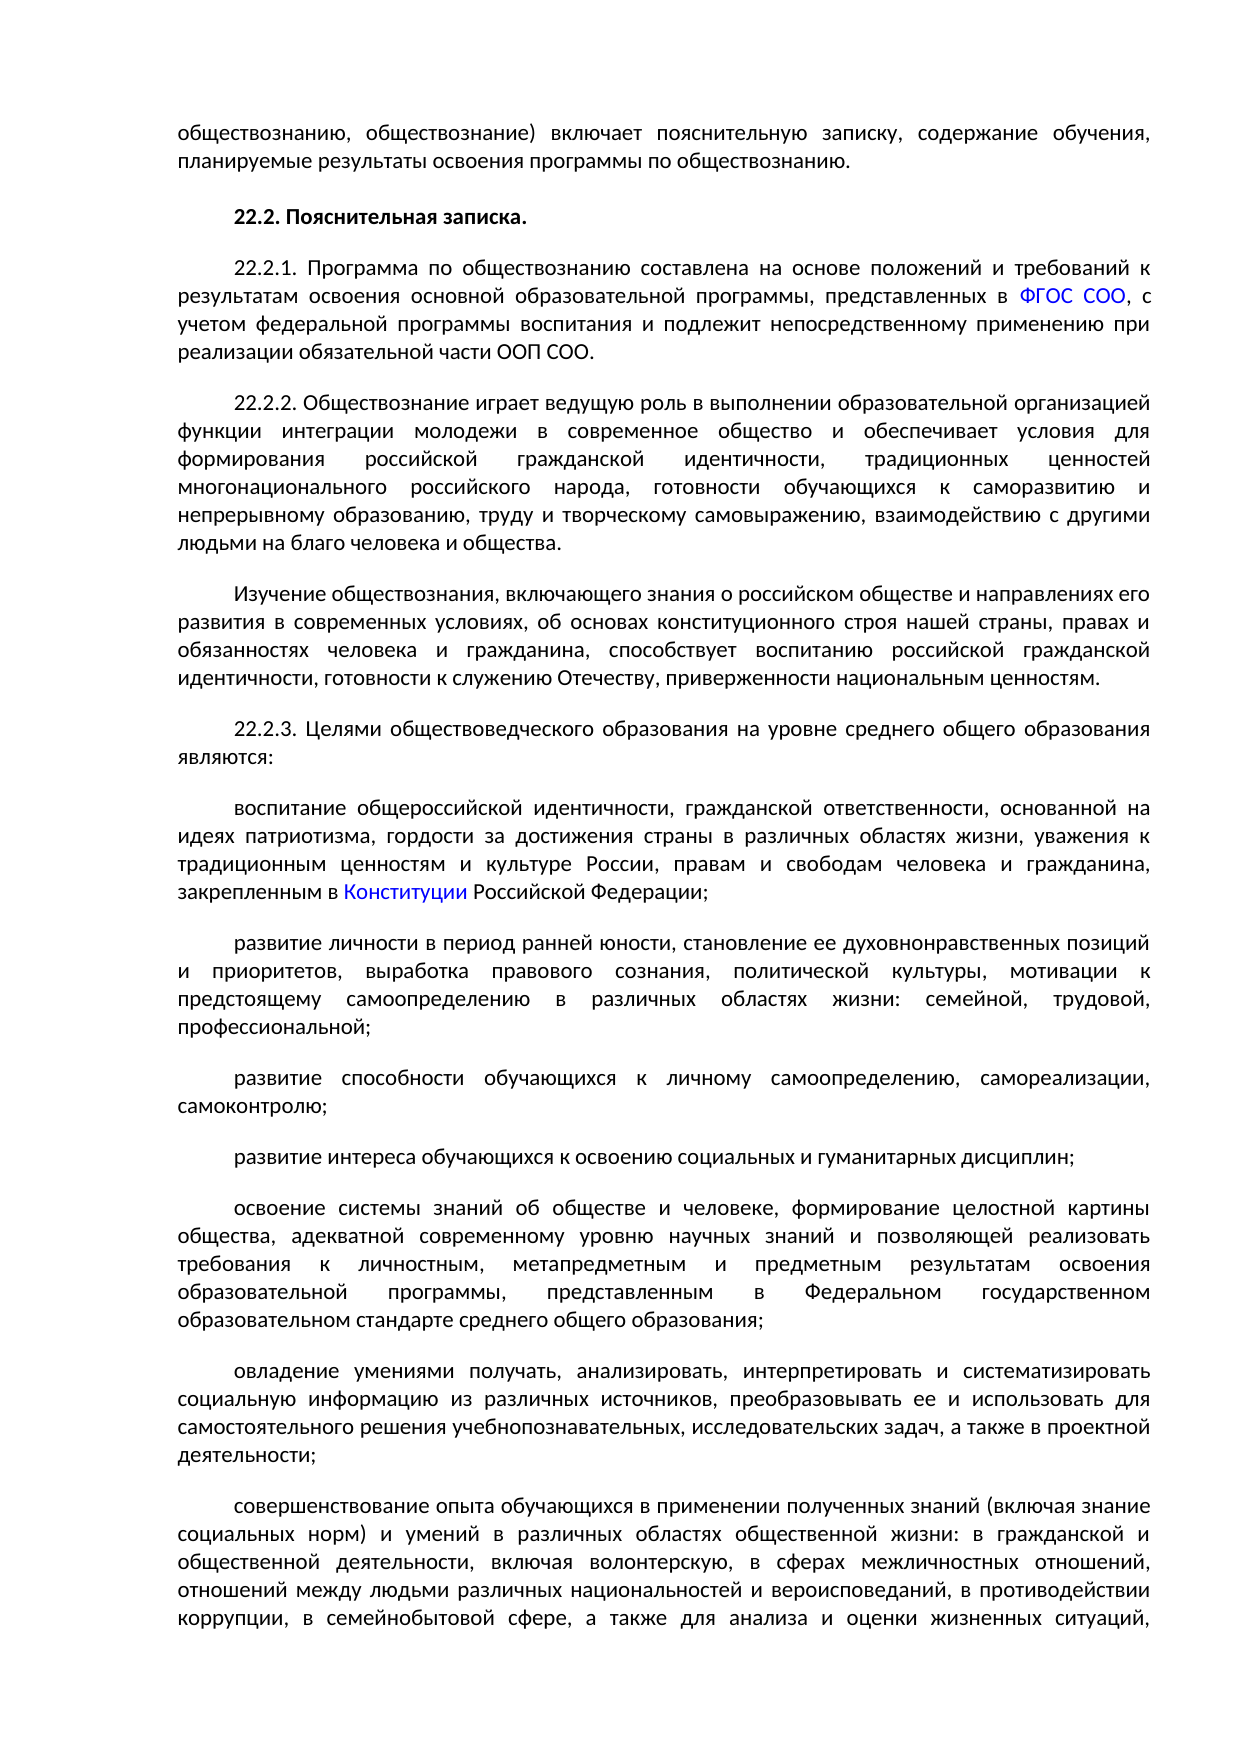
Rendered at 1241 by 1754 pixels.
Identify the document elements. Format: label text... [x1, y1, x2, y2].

title 22.2. Пояснительная записка. [177, 202, 1152, 230]
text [177, 118, 1152, 174]
text 22.2.1. Программа по обществознанию составлена на основе положений и требований к результатам освоения основной образовательной программы, представленных в ФГОС СОО, с учетом федеральной программы воспитания и подлежит непосредственному применению при реализации обязательной части ООП СОО. [177, 253, 1152, 365]
text 22.2.2. Обществознание играет ведущую роль в выполнении образовательной организацией функции интеграции молодежи в современное общество и обеспечивает условия для формирования российской гражданской идентичности, традиционных ценностей многонационального российского народа, готовности обучающихся к саморазвитию и непрерывному образованию, труду и творческому самовыражению, взаимодействию с другими людьми на благо человека и общества. [177, 388, 1152, 556]
text развитие способности обучающихся к личному самоопределению, самореализации, самоконтролю; [177, 1063, 1152, 1119]
text Изучение обществознания, включающего знания о российском обществе и направлениях его развития в современных условиях, об основах конституционного строя нашей страны, правах и обязанностях человека и гражданина, способствует воспитанию российской гражданской идентичности, готовности к служению Отечеству, приверженности национальным ценностям. [177, 579, 1152, 691]
text развитие личности в период ранней юности, становление ее духовнонравственных позиций и приоритетов, выработка правового сознания, политической культуры, мотивации к предстоящему самоопределению в различных областях жизни: семейной, трудовой, профессиональной; [177, 928, 1152, 1040]
text освоение системы знаний об обществе и человеке, формирование целостной картины общества, адекватной современному уровню научных знаний и позволяющей реализовать требования к личностным, метапредметным и предметным результатам освоения образовательной программы, представленным в Федеральном государственном образовательном стандарте среднего общего образования; [177, 1193, 1152, 1333]
text овладение умениями получать, анализировать, интерпретировать и систематизировать социальную информацию из различных источников, преобразовывать ее и использовать для самостоятельного решения учебнопознавательных, исследовательских задач, а также в проектной деятельности; [177, 1356, 1152, 1468]
text развитие интереса обучающихся к освоению социальных и гуманитарных дисциплин; [177, 1142, 1152, 1170]
text 22.2.3. Целями обществоведческого образования на уровне среднего общего образования являются: [177, 714, 1152, 770]
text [177, 1491, 1152, 1631]
text воспитание общероссийской идентичности, гражданской ответственности, основанной на идеях патриотизма, гордости за достижения страны в различных областях жизни, уважения к традиционным ценностям и культуре России, правам и свободам человека и гражданина, закрепленным в Конституции Российской Федерации; [177, 793, 1152, 905]
